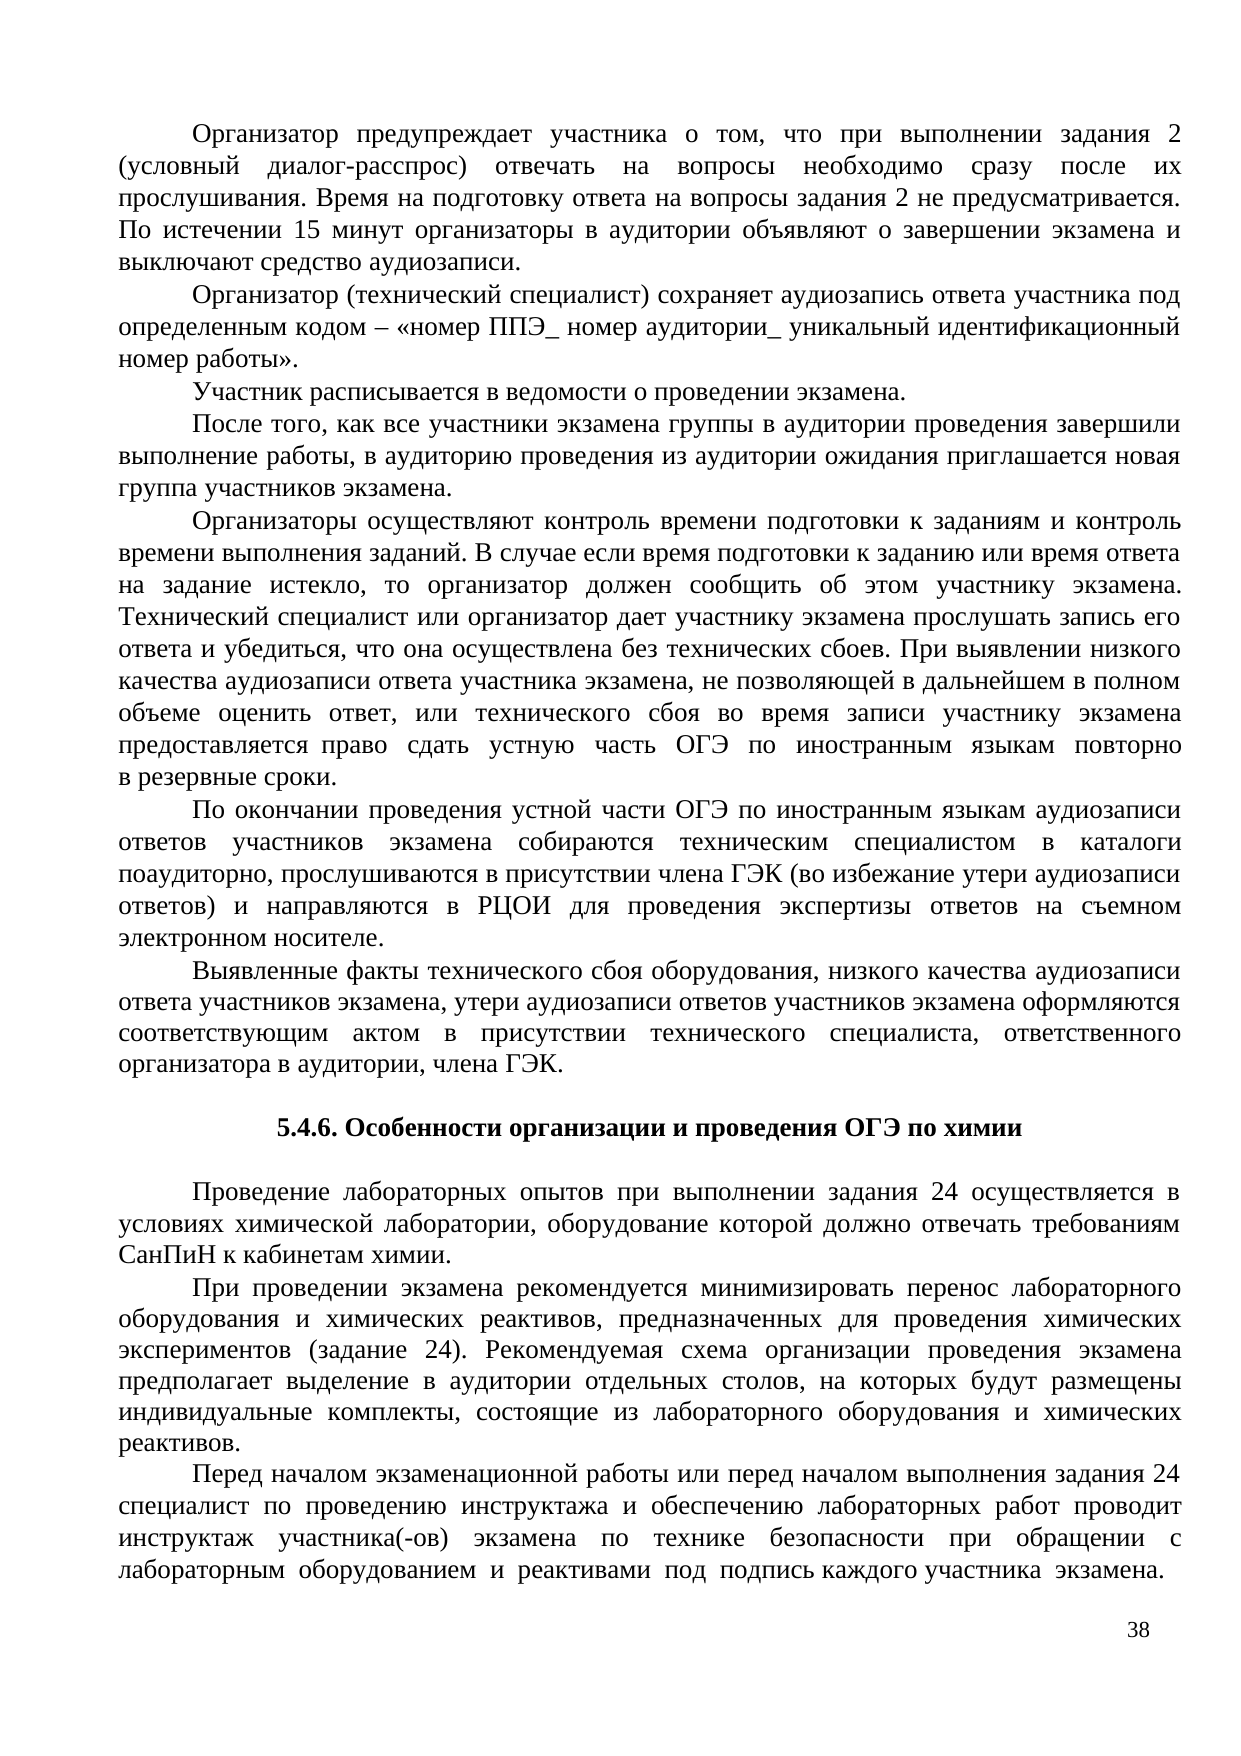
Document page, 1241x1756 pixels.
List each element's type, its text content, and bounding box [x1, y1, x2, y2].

text Организатор (технический специалист) сохраняет аудиозапись ответа участника под определенным кодом – «номер ППЭ_ номер аудитории_ уникальный идентификационный номер работы». [118, 278, 1182, 373]
text Организатор предупреждает участника о том, что при выполнении задания 2 (условный диалог-расспрос) отвечать на вопросы необходимо сразу после их прослушивания. Время на подготовку ответа на вопросы задания 2 не предусматривается. По истечении 15 минут организаторы в аудитории объявляют о завершении экзамена и выключают средство аудиозаписи. [118, 117, 1182, 276]
text Проведение лабораторных опытов при выполнении задания 24 осуществляется в условиях химической лаборатории, оборудование которой должно отвечать требованиям СанПиН к кабинетам химии. [118, 1175, 1181, 1270]
text Участник расписывается в ведомости о проведении экзамена. [192, 375, 1213, 406]
text По окончании проведения устной части ОГЭ по иностранным языкам аудиозаписи ответов участников экзамена собираются техническим специалистом в каталоги поаудиторно, прослушиваются в присутствии члена ГЭК (во избежание утери аудиозаписи ответов) и направляются в РЦОИ для проведения экспертизы ответов на съемном электронном носителе. [118, 793, 1182, 952]
text Перед началом экзаменационной работы или перед началом выполнения задания 24 специалист по проведению инструктажа и обеспечению лабораторных работ проводит инструктаж участника(-ов) экзамена по технике безопасности при обращении с лабораторным оборудованием и реактивами под подпись каждого участника экзамена. [118, 1457, 1182, 1584]
text Выявленные факты технического сбоя оборудования, низкого качества аудиозаписи ответа участников экзамена, утери аудиозаписи ответов участников экзамена оформляются соответствующим актом в присутствии технического специалиста, ответственного организатора в аудитории, члена ГЭК. [118, 954, 1182, 1079]
text При проведении экзамена рекомендуется минимизировать перенос лабораторного оборудования и химических реактивов, предназначенных для проведения химических экспериментов (задание 24). Рекомендуемая схема организации проведения экзамена предполагает выделение в аудитории отдельных столов, на которых будут размещены индивидуальные комплекты, состоящие из лабораторного оборудования и химических реактивов. [118, 1271, 1182, 1457]
text После того, как все участники экзамена группы в аудитории проведения завершили выполнение работы, в аудиторию проведения из аудитории ожидания приглашается новая группа участников экзамена. [118, 407, 1182, 502]
text Организаторы осуществляют контроль времени подготовки к заданиям и контроль времени выполнения заданий. В случае если время подготовки к заданию или время ответа на задание истекло, то организатор должен сообщить об этом участнику экзамена. Технический специалист или организатор дает участнику экзамена прослушать запись его ответа и убедиться, что она осуществлена без технических сбоев. При выявлении низкого качества аудиозаписи ответа участника экзамена, не позволяющей в дальнейшем в полном объеме оценить ответ, или технического сбоя во время записи участнику экзамена предоставляется право сдать устную часть ОГЭ по иностранным языкам повторно в резервные сроки. [118, 504, 1182, 791]
subtitle Особенности организации и проведения ОГЭ по химии [277, 1111, 1213, 1142]
